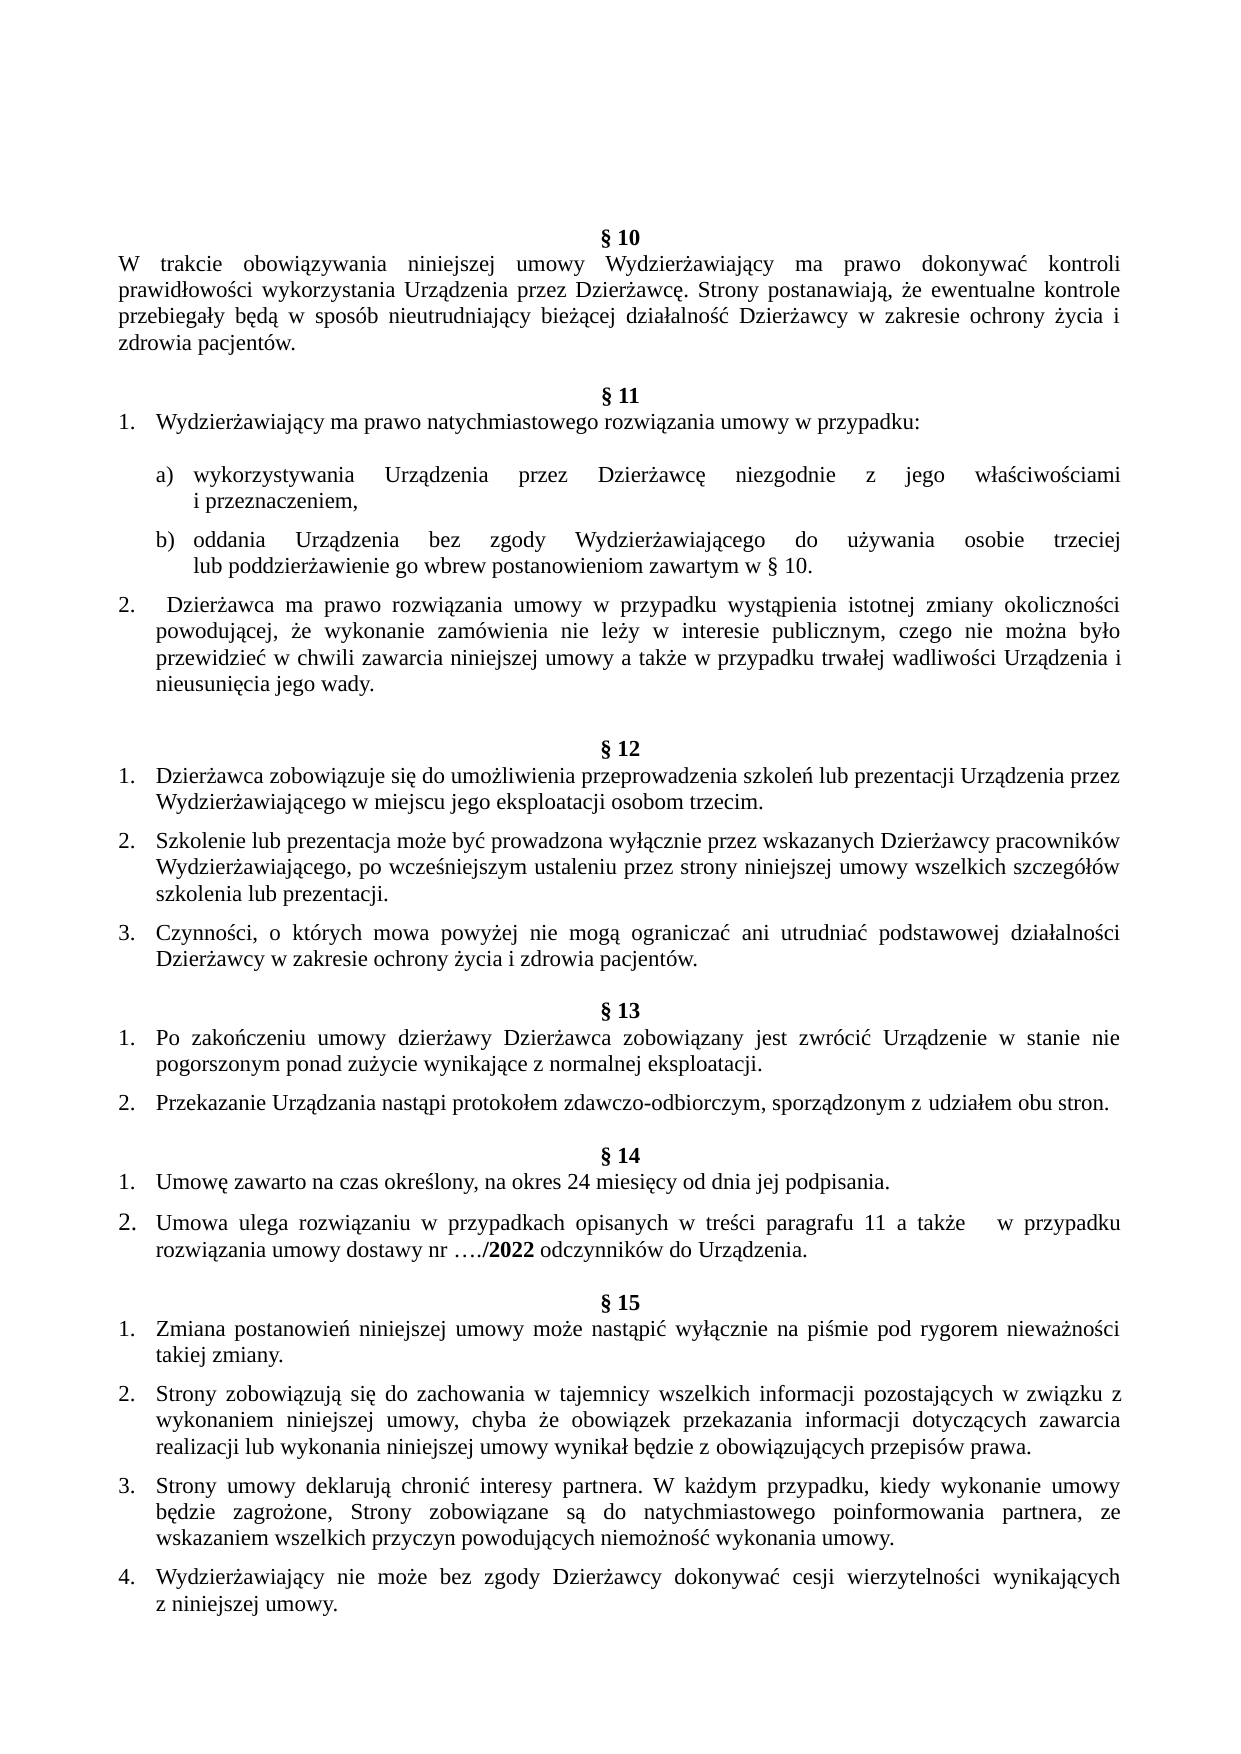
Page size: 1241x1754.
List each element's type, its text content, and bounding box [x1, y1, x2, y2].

list Strony umowy deklarują chronić interesy partnera. W każdym przypadku, kiedy wykonanie umowy będzie zagrożone, Strony zobowiązane są do natychmiastowego poinformowania partnera, ze wskazaniem wszelkich przyczyn powodujących niemożność wykonania umowy. [118, 1472, 1122, 1551]
list Przekazanie Urządzania nastąpi protokołem zdawczo-odbiorczym, sporządzonym z udziałem obu stron. [118, 1089, 1122, 1116]
text § 10 [118, 223, 1122, 250]
text § 15 [118, 1288, 1122, 1315]
text § 14 [118, 1142, 1122, 1168]
text W trakcie obowiązywania niniejszej umowy Wydzierżawiający ma prawo dokonywać kontroli prawidłowości wykorzystania Urządzenia przez Dzierżawcę. Strony postanawiają, że ewentualne kontrole przebiegały będą w sposób nieutrudniający bieżącej działalność Dzierżawcy w zakresie ochrony życia i zdrowia pacjentów. [118, 250, 1122, 355]
list Po zakończeniu umowy dzierżawy Dzierżawca zobowiązany jest zwrócić Urządzenie w stanie nie pogorszonym ponad zużycie wynikające z normalnej eksploatacji. [118, 1024, 1122, 1077]
list Wydzierżawiający ma prawo natychmiastowego rozwiązania umowy w przypadku: [118, 408, 1122, 434]
list Dzierżawca zobowiązuje się do umożliwienia przeprowadzenia szkoleń lub prezentacji Urządzenia przez Wydzierżawiającego w miejscu jego eksploatacji osobom trzecim. [118, 762, 1122, 814]
text § 12 [118, 735, 1122, 762]
list Umowę zawarto na czas określony, na okres 24 miesięcy od dnia jej podpisania. [118, 1168, 1122, 1194]
list Umowa ulega rozwiązaniu w przypadkach opisanych w treści paragrafu 11 a także w przypadku rozwiązania umowy dostawy nr …./2022 odczynników do Urządzenia. [118, 1207, 1122, 1262]
list Szkolenie lub prezentacja może być prowadzona wyłącznie przez wskazanych Dzierżawcy pracowników Wydzierżawiającego, po wcześniejszym ustaleniu przez strony niniejszej umowy wszelkich szczegółów szkolenia lub prezentacji. [118, 827, 1122, 906]
text § 13 [118, 998, 1122, 1024]
text § 11 [118, 382, 1122, 408]
list Strony zobowiązują się do zachowania w tajemnicy wszelkich informacji pozostających w związku z wykonaniem niniejszej umowy, chyba że obowiązek przekazania informacji dotyczących zawarcia realizacji lub wykonania niniejszej umowy wynikał będzie z obowiązujących przepisów prawa. [118, 1380, 1122, 1459]
list Dzierżawca ma prawo rozwiązania umowy w przypadku wystąpienia istotnej zmiany okoliczności powodującej, że wykonanie zamówienia nie leży w interesie publicznym, czego nie można było przewidzieć w chwili zawarcia niniejszej umowy a także w przypadku trwałej wadliwości Urządzenia i nieusunięcia jego wady. [118, 591, 1122, 697]
list Zmiana postanowień niniejszej umowy może nastąpić wyłącznie na piśmie pod rygorem nieważności takiej zmiany. [118, 1315, 1122, 1368]
list wykorzystywania Urządzenia przez Dzierżawcę niezgodnie z jego właściwościami i przeznaczeniem, [156, 461, 1122, 513]
list oddania Urządzenia bez zgody Wydzierżawiającego do używania osobie trzeciej lub poddzierżawienie go wbrew postanowieniom zawartym w § 10. [156, 526, 1122, 579]
list Czynności, o których mowa powyżej nie mogą ograniczać ani utrudniać podstawowej działalności Dzierżawcy w zakresie ochrony życia i zdrowia pacjentów. [118, 918, 1122, 971]
list Wydzierżawiający nie może bez zgody Dzierżawcy dokonywać cesji wierzytelności wynikających z niniejszej umowy. [118, 1563, 1122, 1616]
